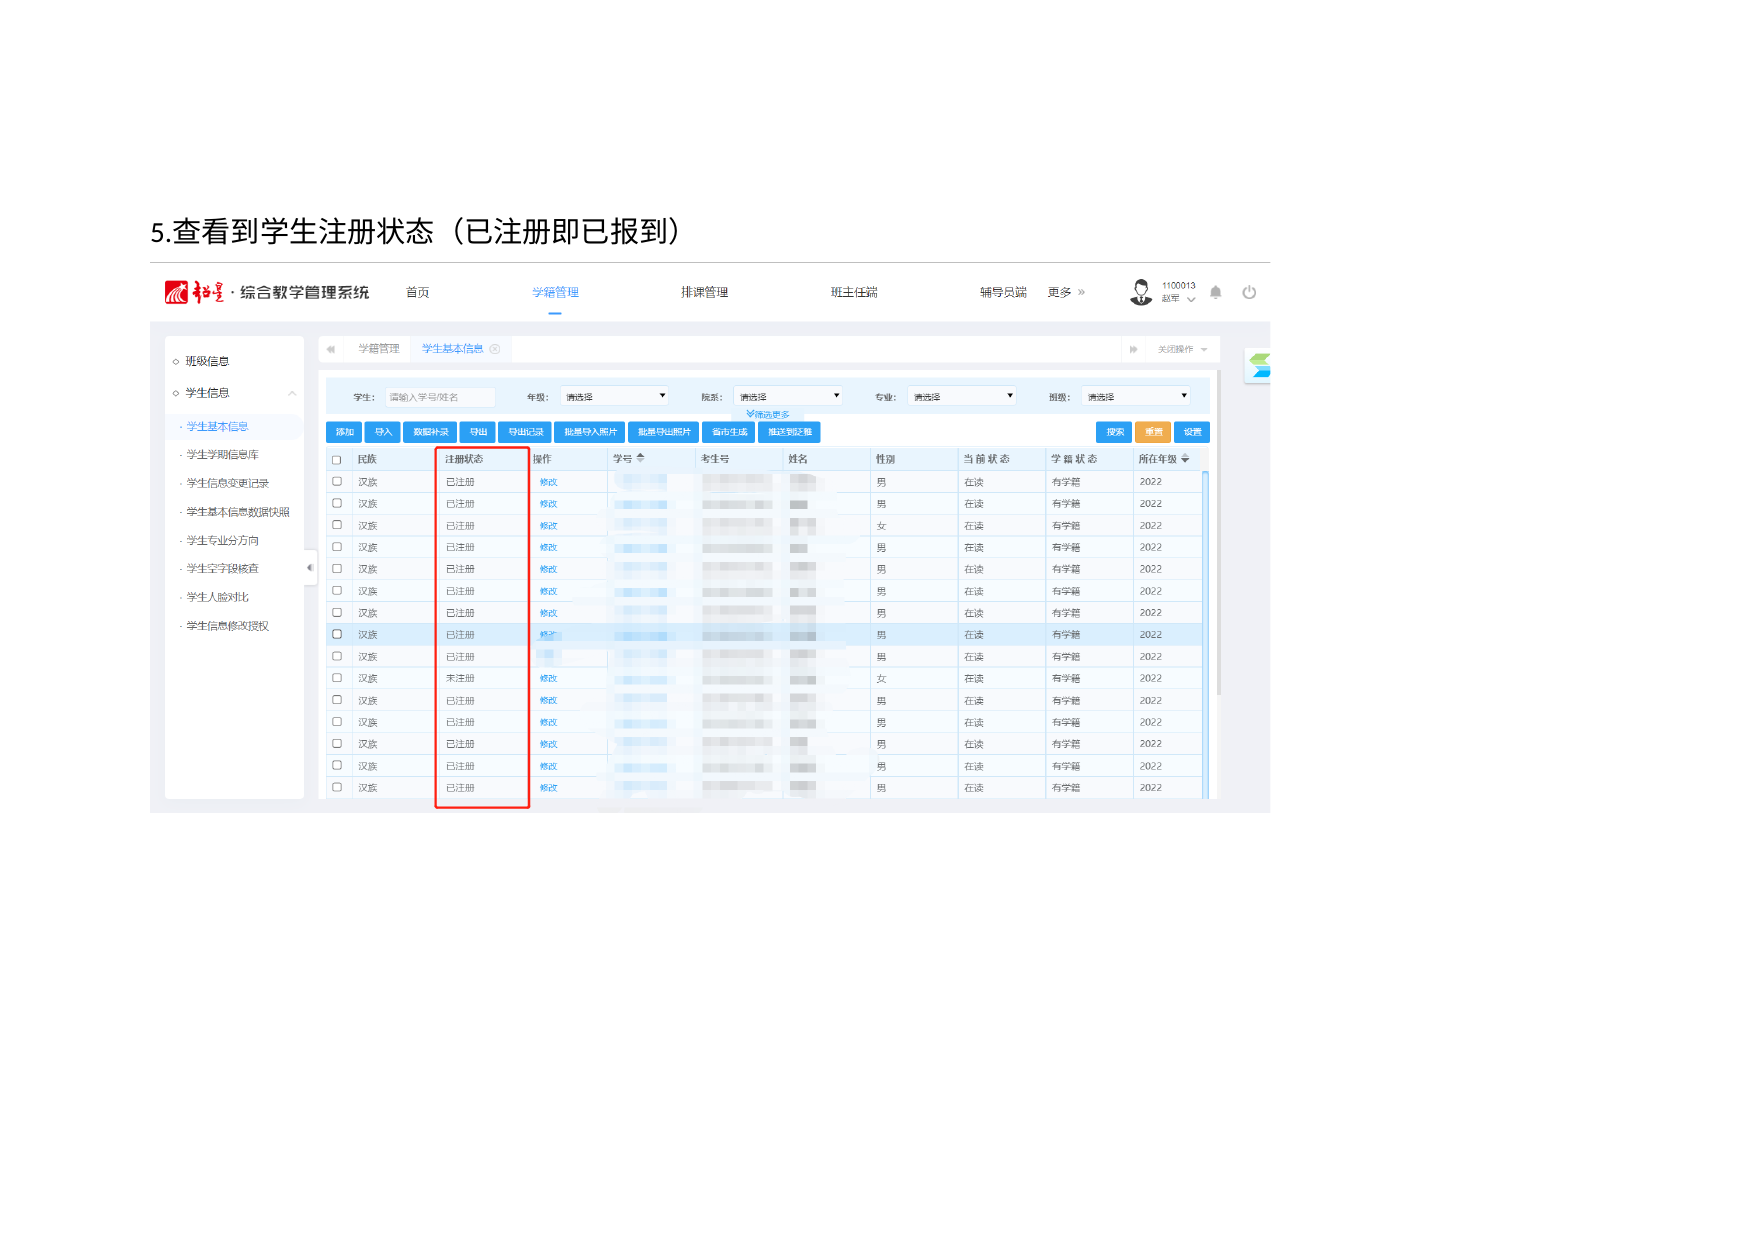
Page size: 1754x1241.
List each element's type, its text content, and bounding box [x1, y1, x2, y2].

list 5.查看到学生注册状态（已注册即已报到） [150, 198, 1604, 263]
picture [150, 262, 1271, 813]
